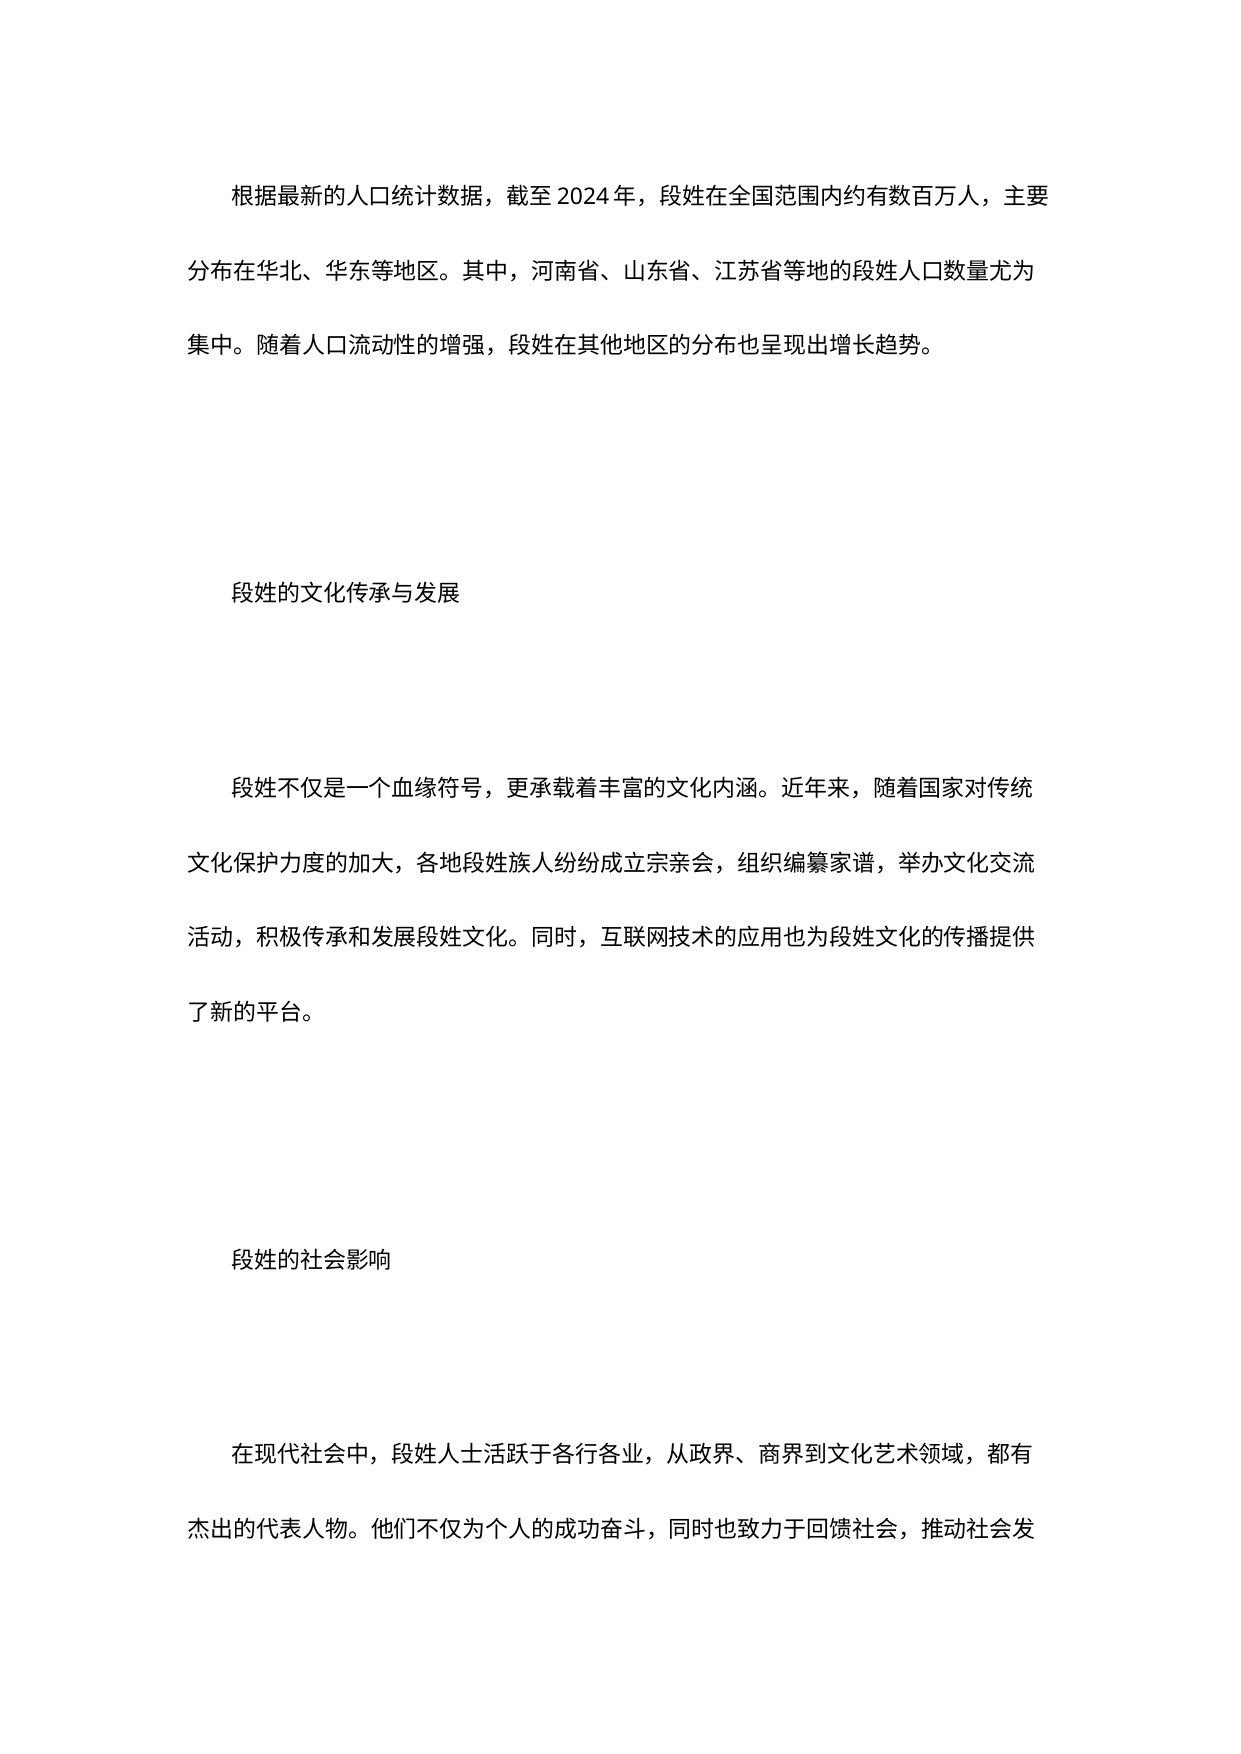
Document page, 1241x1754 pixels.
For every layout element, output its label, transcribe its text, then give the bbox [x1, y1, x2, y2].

text 段姓的文化传承与发展 [187, 559, 1053, 624]
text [187, 1420, 1053, 1560]
text 根据最新的人口统计数据，截至2024年，段姓在全国范围内约有数百万人，主要分布在华北、华东等地区。其中，河南省、山东省、江苏省等地的段姓人口数量尤为集中。随着人口流动性的增强，段姓在其他地区的分布也呈现出增长趋势。 [187, 162, 1053, 376]
text 段姓不仅是一个血缘符号，更承载着丰富的文化内涵。近年来，随着国家对传统文化保护力度的加大，各地段姓族人纷纷成立宗亲会，组织编纂家谱，举办文化交流活动，积极传承和发展段姓文化。同时，互联网技术的应用也为段姓文化的传播提供了新的平台。 [187, 754, 1053, 1043]
text 段姓的社会影响 [187, 1226, 1053, 1291]
